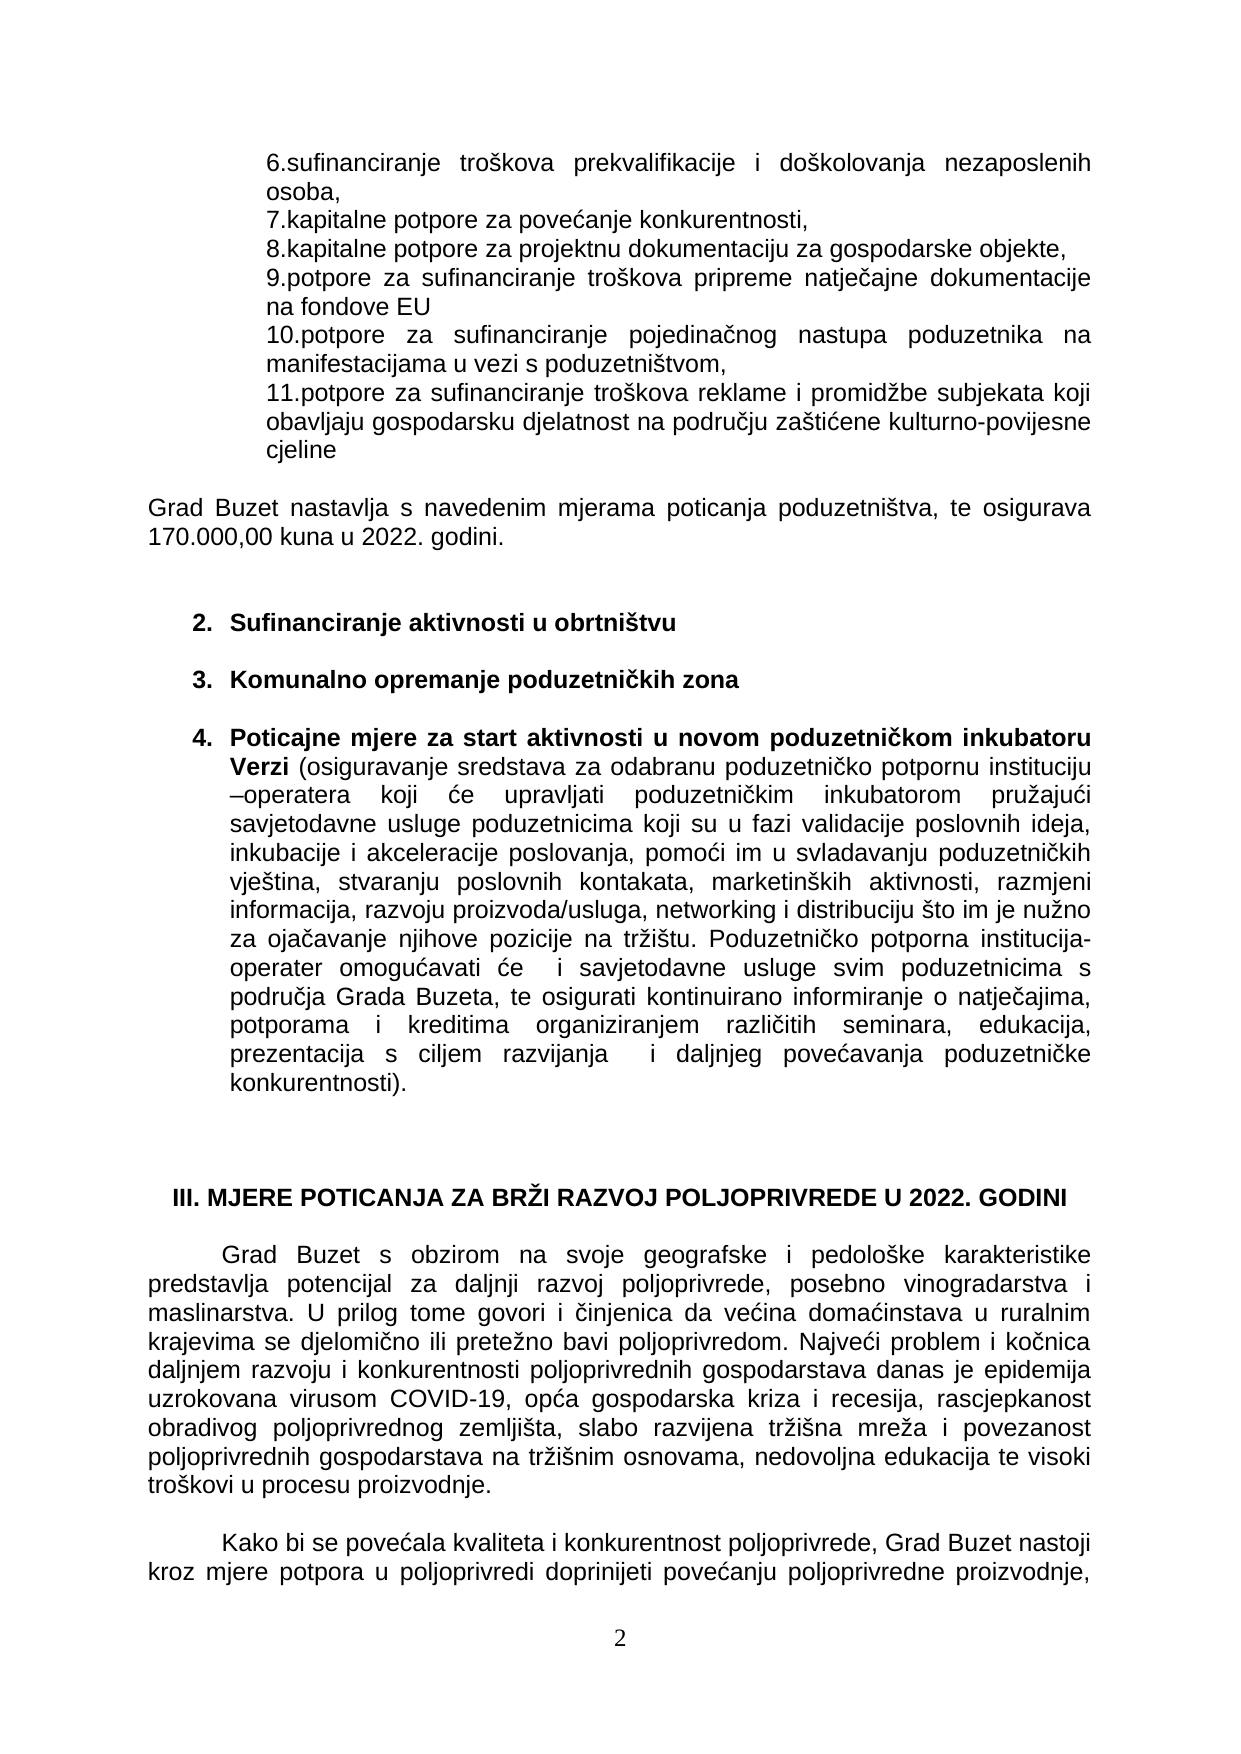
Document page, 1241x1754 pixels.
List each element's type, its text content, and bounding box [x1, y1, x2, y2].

text 11.potpore za sufinanciranje troškova reklame i promidžbe subjekata koji obavljaju gospodarsku djelatnost na području zaštićene kulturno-povijesne cjeline [266, 378, 1092, 464]
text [148, 1528, 1092, 1585]
list Poticajne mjere za start aktivnosti u novom poduzetničkom inkubatoru Verzi (osiguravanje sredstava za odabranu poduzetničko potpornu instituciju –operatera koji će upravljati poduzetničkim inkubatorom pružajući savjetodavne usluge poduzetnicima koji su u fazi validacije poslovnih ideja, inkubacije i akceleracije poslovanja, pomoći im u svladavanju poduzetničkih vještina, stvaranju poslovnih kontakata, marketinških aktivnosti, razmjeni informacija, razvoju proizvoda/usluga, networking i distribuciju što im je nužno za ojačavanje njihove pozicije na tržištu. Poduzetničko potporna institucija-operater omogućavati će i savjetodavne usluge svim poduzetnicima s područja Grada Buzeta, te osigurati kontinuirano informiranje o natječajima, potporama i kreditima organiziranjem različitih seminara, edukacija, prezentacija s ciljem razvijanja i daljnjeg povećavanja poduzetničke konkurentnosti). [192, 723, 1092, 1096]
text 7.kapitalne potpore za povećanje konkurentnosti, [266, 205, 1092, 234]
text Grad Buzet s obzirom na svoje geografske i pedološke karakteristike predstavlja potencijal za daljnji razvoj poljoprivrede, posebno vinogradarstva i maslinarstva. U prilog tome govori i činjenica da većina domaćinstava u ruralnim krajevima se djelomično ili pretežno bavi poljoprivredom. Najveći problem i kočnica daljnjem razvoju i konkurentnosti poljoprivrednih gospodarstava danas je epidemija uzrokovana virusom COVID-19, opća gospodarska kriza i recesija, rascjepkanost obradivog poljoprivrednog zemljišta, slabo razvijena tržišna mreža i povezanost poljoprivrednih gospodarstava na tržišnim osnovama, nedovoljna edukacija te visoki troškovi u procesu proizvodnje. [148, 1240, 1092, 1499]
list Sufinanciranje aktivnosti u obrtništvu [192, 608, 1092, 636]
text 6.sufinanciranje troškova prekvalifikacije i doškolovanja nezaposlenih osoba, [266, 148, 1092, 205]
text Grad Buzet nastavlja s navedenim mjerama poticanja poduzetništva, te osigurava 170.000,00 kuna u 2022. godini. [148, 493, 1092, 550]
text 8.kapitalne potpore za projektnu dokumentaciju za gospodarske objekte, [266, 234, 1092, 263]
list Komunalno opremanje poduzetničkih zona [192, 665, 1092, 694]
text III. MJERE POTICANJA ZA BRŽI RAZVOJ POLJOPRIVREDE U 2022. GODINI [148, 1183, 1092, 1211]
text 10.potpore za sufinanciranje pojedinačnog nastupa poduzetnika na manifestacijama u vezi s poduzetništvom, [266, 320, 1092, 378]
text 9.potpore za sufinanciranje troškova pripreme natječajne dokumentacije na fondove EU [266, 263, 1092, 320]
